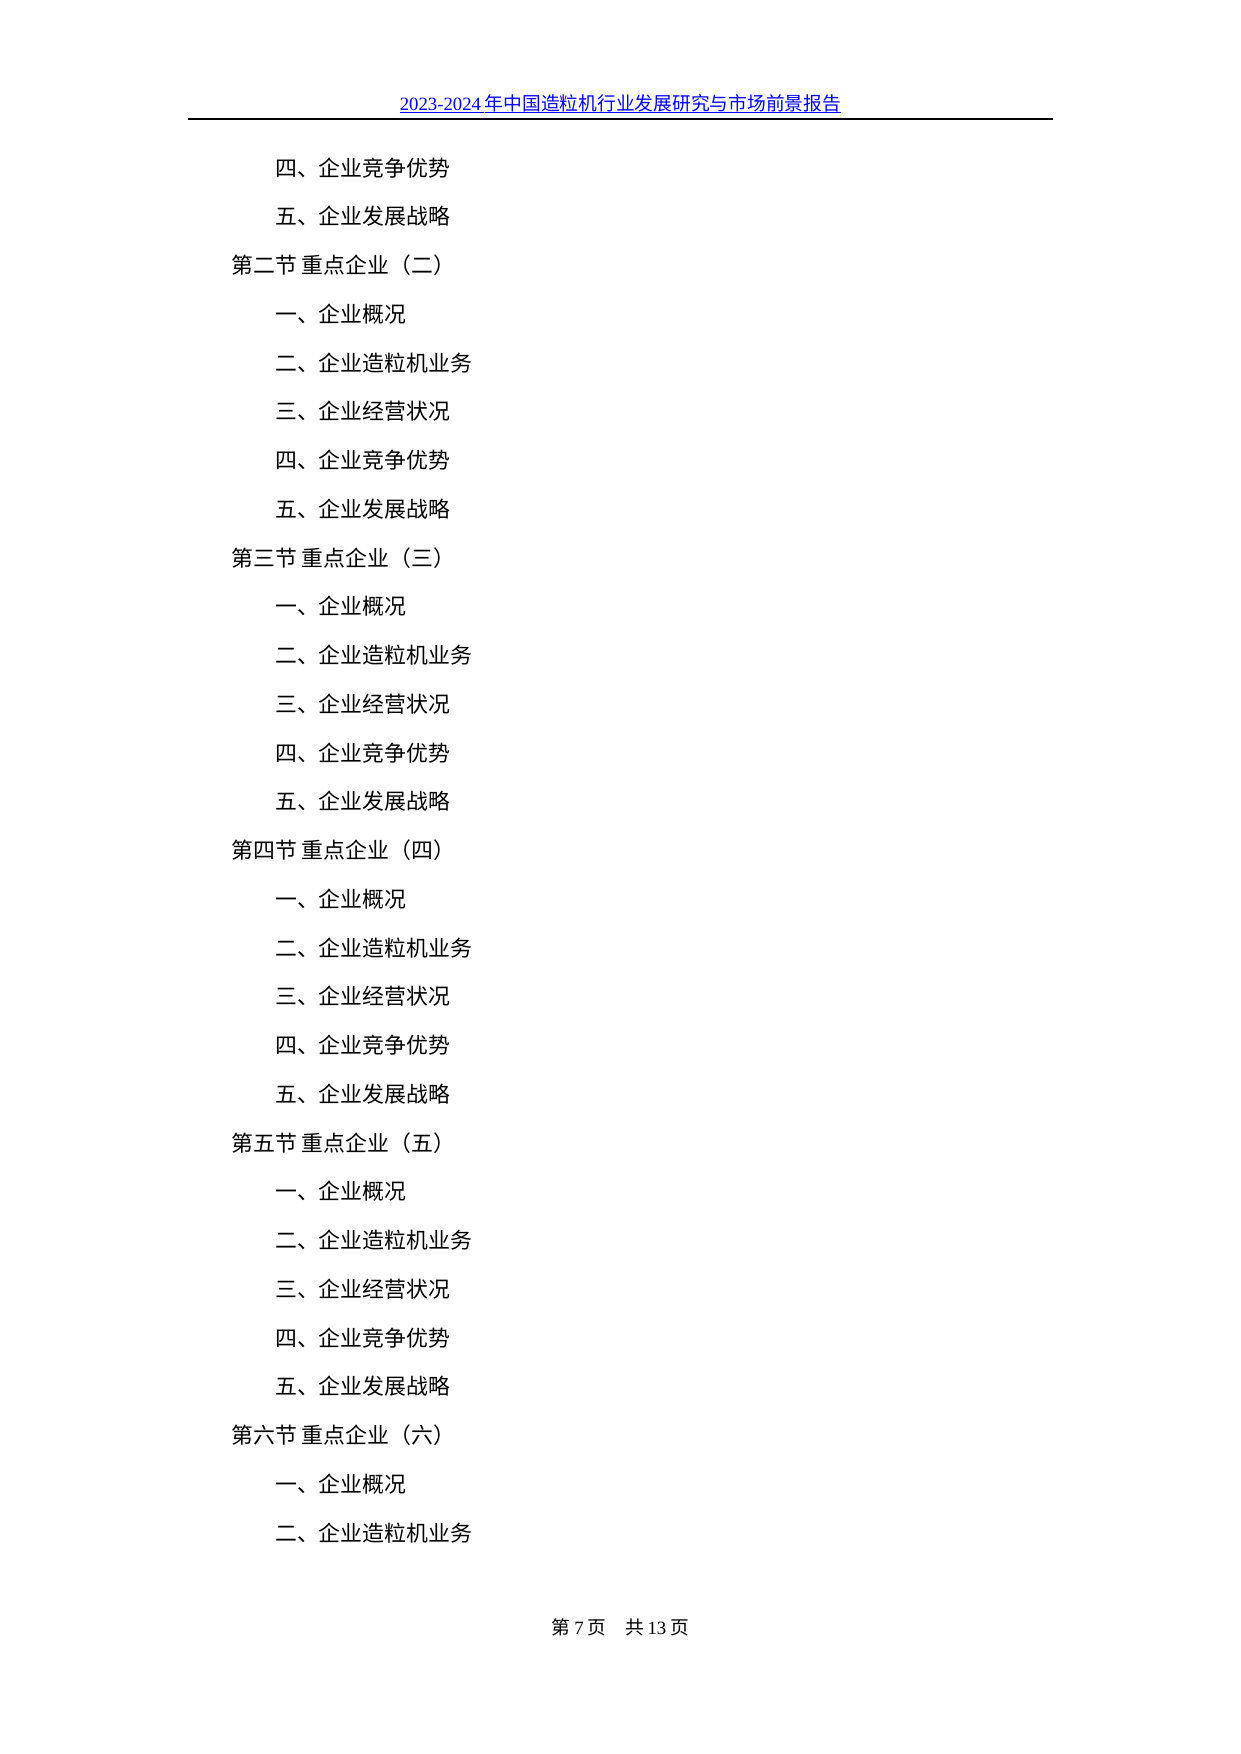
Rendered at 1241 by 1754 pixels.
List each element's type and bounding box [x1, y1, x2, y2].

text [187, 150, 1053, 1548]
